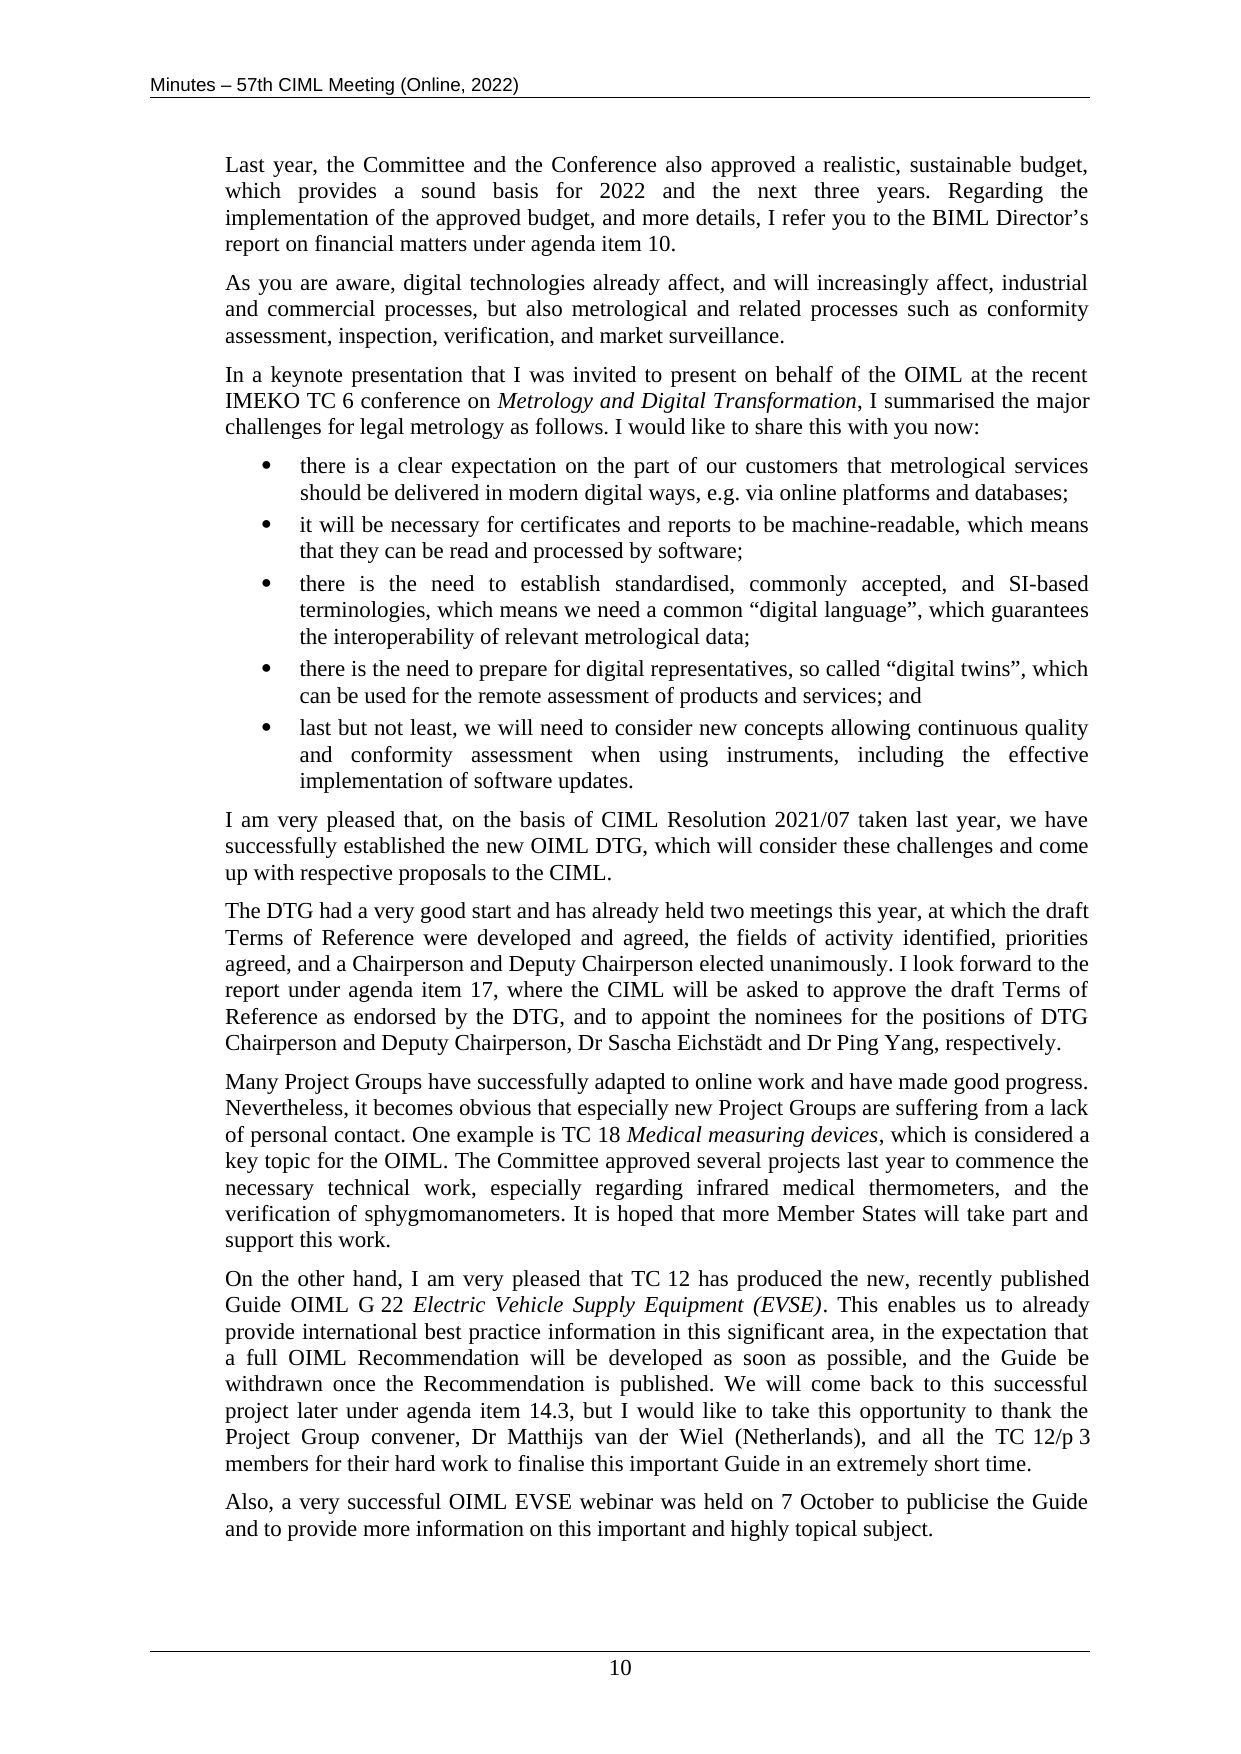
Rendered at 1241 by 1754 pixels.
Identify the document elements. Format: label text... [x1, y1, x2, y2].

text Many Project Groups have successfully adapted to online work and have made good progress. Nevertheless, it becomes obvious that especially new Project Groups are suffering from a lack of personal contact. One example is TC 18 Medical measuring devices, which is considered a key topic for the OIML. The Committee approved several projects last year to commence the necessary technical work, especially regarding infrared medical thermometers, and the verification of sphygmomanometers. It is hoped that more Member States will take part and support this work. [225, 1068, 1090, 1253]
list it will be necessary for certificates and reports to be machine-readable, which means that they can be read and processed by software; [262, 511, 1090, 564]
list last but not least, we will need to consider new concepts allowing continuous quality and conformity assessment when using instruments, including the effective implementation of software updates. [262, 714, 1090, 793]
list there is the need to prepare for digital representatives, so called “digital twins”, which can be used for the remote assessment of products and services; and [262, 655, 1090, 708]
text On the other hand, I am very pleased that TC 12 has produced the new, recently published Guide OIML G 22 Electric Vehicle Supply Equipment (EVSE). This enables us to already provide international best practice information in this significant area, in the expectation that a full OIML Recommendation will be developed as soon as possible, and the Guide be withdrawn once the Recommendation is published. We will come back to this successful project later under agenda item 14.3, but I would like to take this opportunity to thank the Project Group convener, Dr Matthijs van der Wiel (Netherlands), and all the TC 12/p 3 members for their hard work to finalise this important Guide in an extremely short time. [225, 1265, 1090, 1476]
text I am very pleased that, on the basis of CIML Resolution 2021/07 taken last year, we have successfully established the new OIML DTG, which will consider these challenges and come up with respective proposals to the CIML. [225, 806, 1090, 885]
text Also, a very successful OIML EVSE webinar was held on 7 October to publicise the Guide and to provide more information on this important and highly topical subject. [225, 1488, 1090, 1541]
text In a keynote presentation that I was invited to present on behalf of the OIML at the recent IMEKO TC 6 conference on Metrology and Digital Transformation, I summarised the major challenges for legal metrology as follows. I would like to share this with you now: [225, 361, 1090, 440]
text The DTG had a very good start and has already held two meetings this year, at which the draft Terms of Reference were developed and agreed, the fields of activity identified, priorities agreed, and a Chairperson and Deputy Chairperson elected unanimously. I look forward to the report under agenda item 17, where the CIML will be asked to approve the draft Terms of Reference as endorsed by the DTG, and to appoint the nominees for the positions of DTG Chairperson and Deputy Chairperson, Dr Sascha Eichstädt and Dr Ping Yang, respectively. [225, 897, 1090, 1056]
text As you are aware, digital technologies already affect, and will increasingly affect, industrial and commercial processes, but also metrological and related processes such as conformity assessment, inspection, verification, and market surveillance. [225, 269, 1090, 348]
list there is a clear expectation on the part of our customers that metrological services should be delivered in modern digital ways, e.g. via online platforms and databases; [262, 452, 1090, 505]
list there is the need to establish standardised, commonly accepted, and SI-based terminologies, which means we need a common “digital language”, which guarantees the interoperability of relevant metrological data; [262, 570, 1090, 649]
text Last year, the Committee and the Conference also approved a realistic, sustainable budget, which provides a sound basis for 2022 and the next three years. Regarding the implementation of the approved budget, and more details, I refer you to the BIML Director’s report on financial matters under agenda item 10. [225, 151, 1090, 257]
